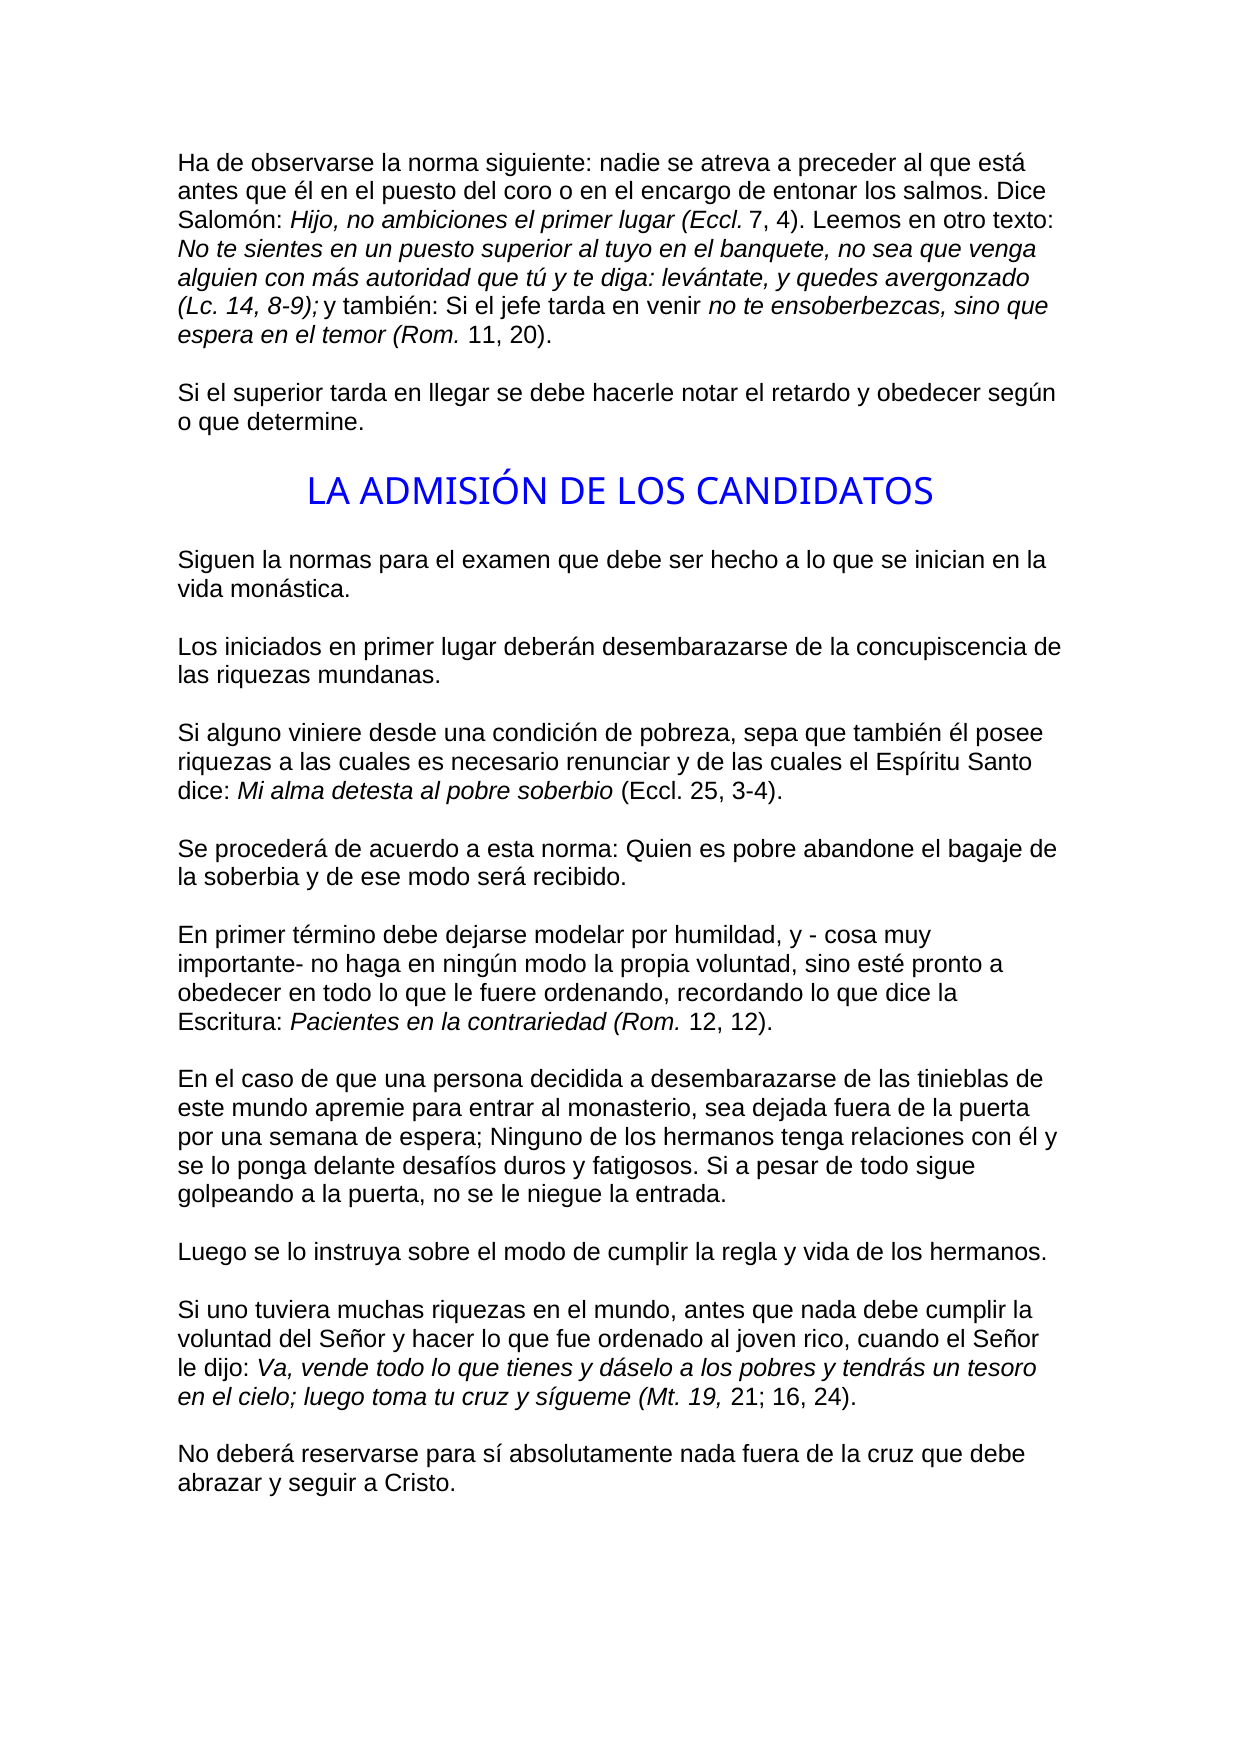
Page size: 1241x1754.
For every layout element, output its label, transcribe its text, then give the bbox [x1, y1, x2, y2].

text Si alguno viniere desde una condición de pobreza, sepa que también él posee riquezas a las cuales es necesario renunciar y de las cuales el Espíritu Santo dice: Mi alma detesta al pobre soberbio (Eccl. 25, 3-4). [177, 718, 1063, 804]
text En el caso de que una persona decidida a desembarazarse de las tinieblas de este mundo apremie para entrar al monasterio, sea dejada fuera de la puerta por una semana de espera; Ninguno de los hermanos tenga relaciones con él y se lo ponga delante desafíos duros y fatigosos. Si a pesar de todo sigue golpeando a la puerta, no se le niegue la entrada. [177, 1064, 1063, 1208]
text No deberá reservarse para sí absolutamente nada fuera de la cruz que debe abrazar y seguir a Cristo. [177, 1439, 1063, 1497]
text En primer término debe dejarse modelar por humildad, y - cosa muy importante- no haga en ningún modo la propia voluntad, sino esté pronto a obedecer en todo lo que le fuere ordenando, recordando lo que dice la Escritura: Pacientes en la contrariedad (Rom. 12, 12). [177, 920, 1063, 1035]
text LA ADMISIÓN DE LOS CANDIDATOS [177, 465, 1063, 516]
text Se procederá de acuerdo a esta norma: Quien es pobre abandone el bagaje de la soberbia y de ese modo será recibido. [177, 834, 1063, 891]
text Los iniciados en primer lugar deberán desembarazarse de la concupiscencia de las riquezas mundanas. [177, 632, 1063, 689]
text Luego se lo instruya sobre el modo de cumplir la regla y vida de los hermanos. [177, 1237, 1063, 1266]
text Siguen la normas para el examen que debe ser hecho a lo que se inician en la vida monástica. [177, 545, 1063, 602]
text Si el superior tarda en llegar se debe hacerle notar el retardo y obedecer según o que determine. [177, 378, 1063, 436]
text Si uno tuviera muchas riquezas en el mundo, antes que nada debe cumplir la voluntad del Señor y hacer lo que fue ordenado al joven rico, cuando el Señor le dijo: Va, vende todo lo que tienes y dáselo a los pobres y tendrás un tesoro en el cielo; luego toma tu cruz y sígueme (Mt. 19, 21; 16, 24). [177, 1295, 1063, 1410]
text Ha de observarse la norma siguiente: nadie se atreva a preceder al que está antes que él en el puesto del coro o en el encargo de entonar los salmos. Dice Salomón: Hijo, no ambiciones el primer lugar (Eccl. 7, 4). Leemos en otro texto: No te sientes en un puesto superior al tuyo en el banquete, no sea que venga alguien con más autoridad que tú y te diga: levántate, y quedes avergonzado (Lc. 14, 8-9); y también: Si el jefe tarda en venir no te ensoberbezcas, sino que espera en el temor (Rom. 11, 20). [177, 148, 1063, 349]
